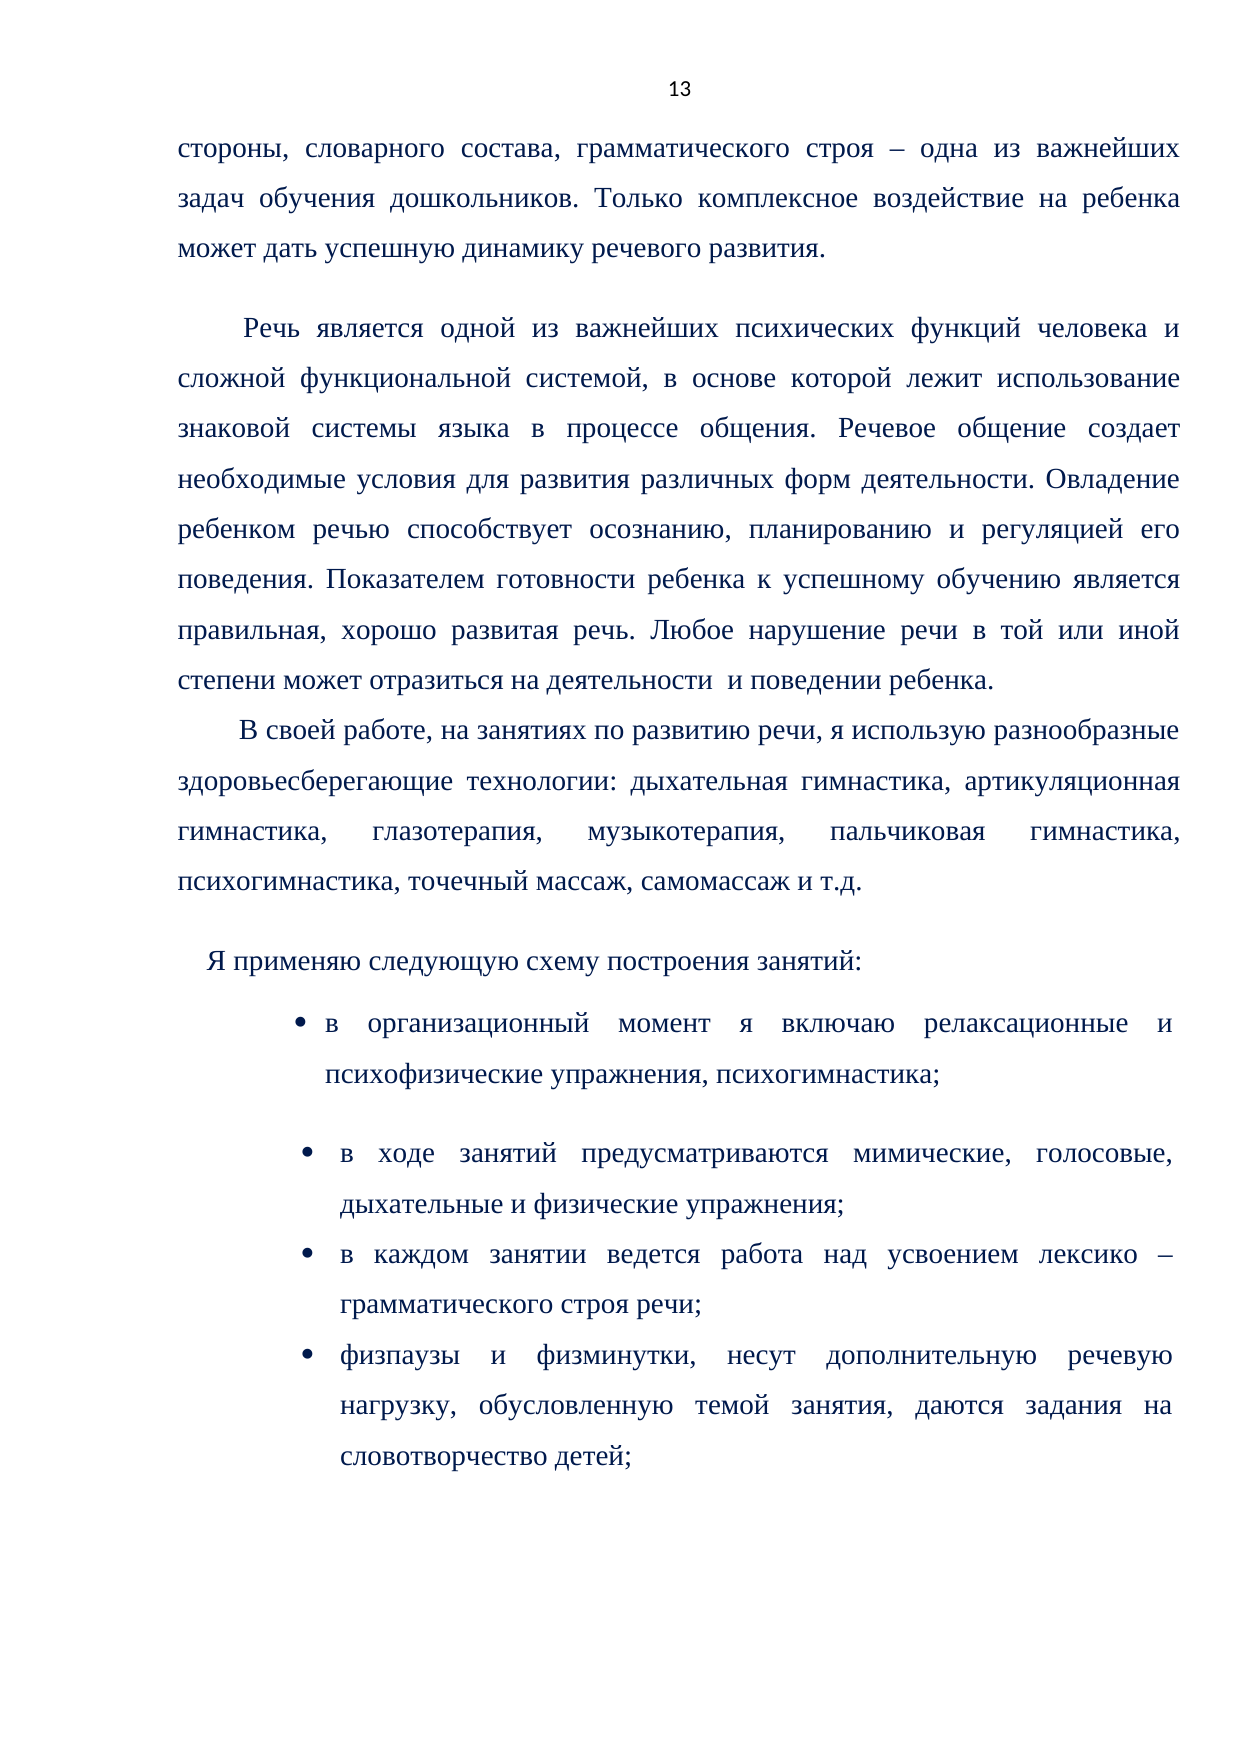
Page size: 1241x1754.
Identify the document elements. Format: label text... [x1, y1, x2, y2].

text Я применяю следующую схему построения занятий: [177, 943, 1173, 976]
list в организационный момент я включаю релаксационные и психофизические упражнения, психогимнастика; [295, 1006, 1173, 1089]
list физпаузы и физминутки, несут дополнительную речевую нагрузку, обусловленную темой занятия, даются задания на словотворчество детей; [302, 1395, 1173, 1529]
text Речь является одной из важнейших психических функций человека и сложной функциональной системой, в основе которой лежит использование знаковой системы языка в процессе общения. Речевое общение создает необходимые условия для развития различных форм деятельности. Овладение ребенком речью способствует осознанию, планированию и регуляцией его поведения. Показателем готовности ребенка к успешному обучению является правильная, хорошо развитая речь. Любое нарушение речи в той или иной степени может отразиться на деятельности и поведении ребенка. [177, 310, 1181, 696]
list в каждом занятии ведется работа над усвоением лексико – грамматического строя речи; [302, 1265, 1173, 1349]
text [177, 130, 1181, 264]
text В своей работе, на занятиях по развитию речи, я использую разнообразные здоровьесберегающие технологии: дыхательная гимнастика, артикуляционная гимнастика, глазотерапия, музыкотерапия, пальчиковая гимнастика, психогимнастика, точечный массаж, самомассаж и т.д. [177, 712, 1181, 897]
list в ходе занятий предусматриваются мимические, голосовые, дыхательные и физические упражнения; [302, 1136, 1173, 1219]
